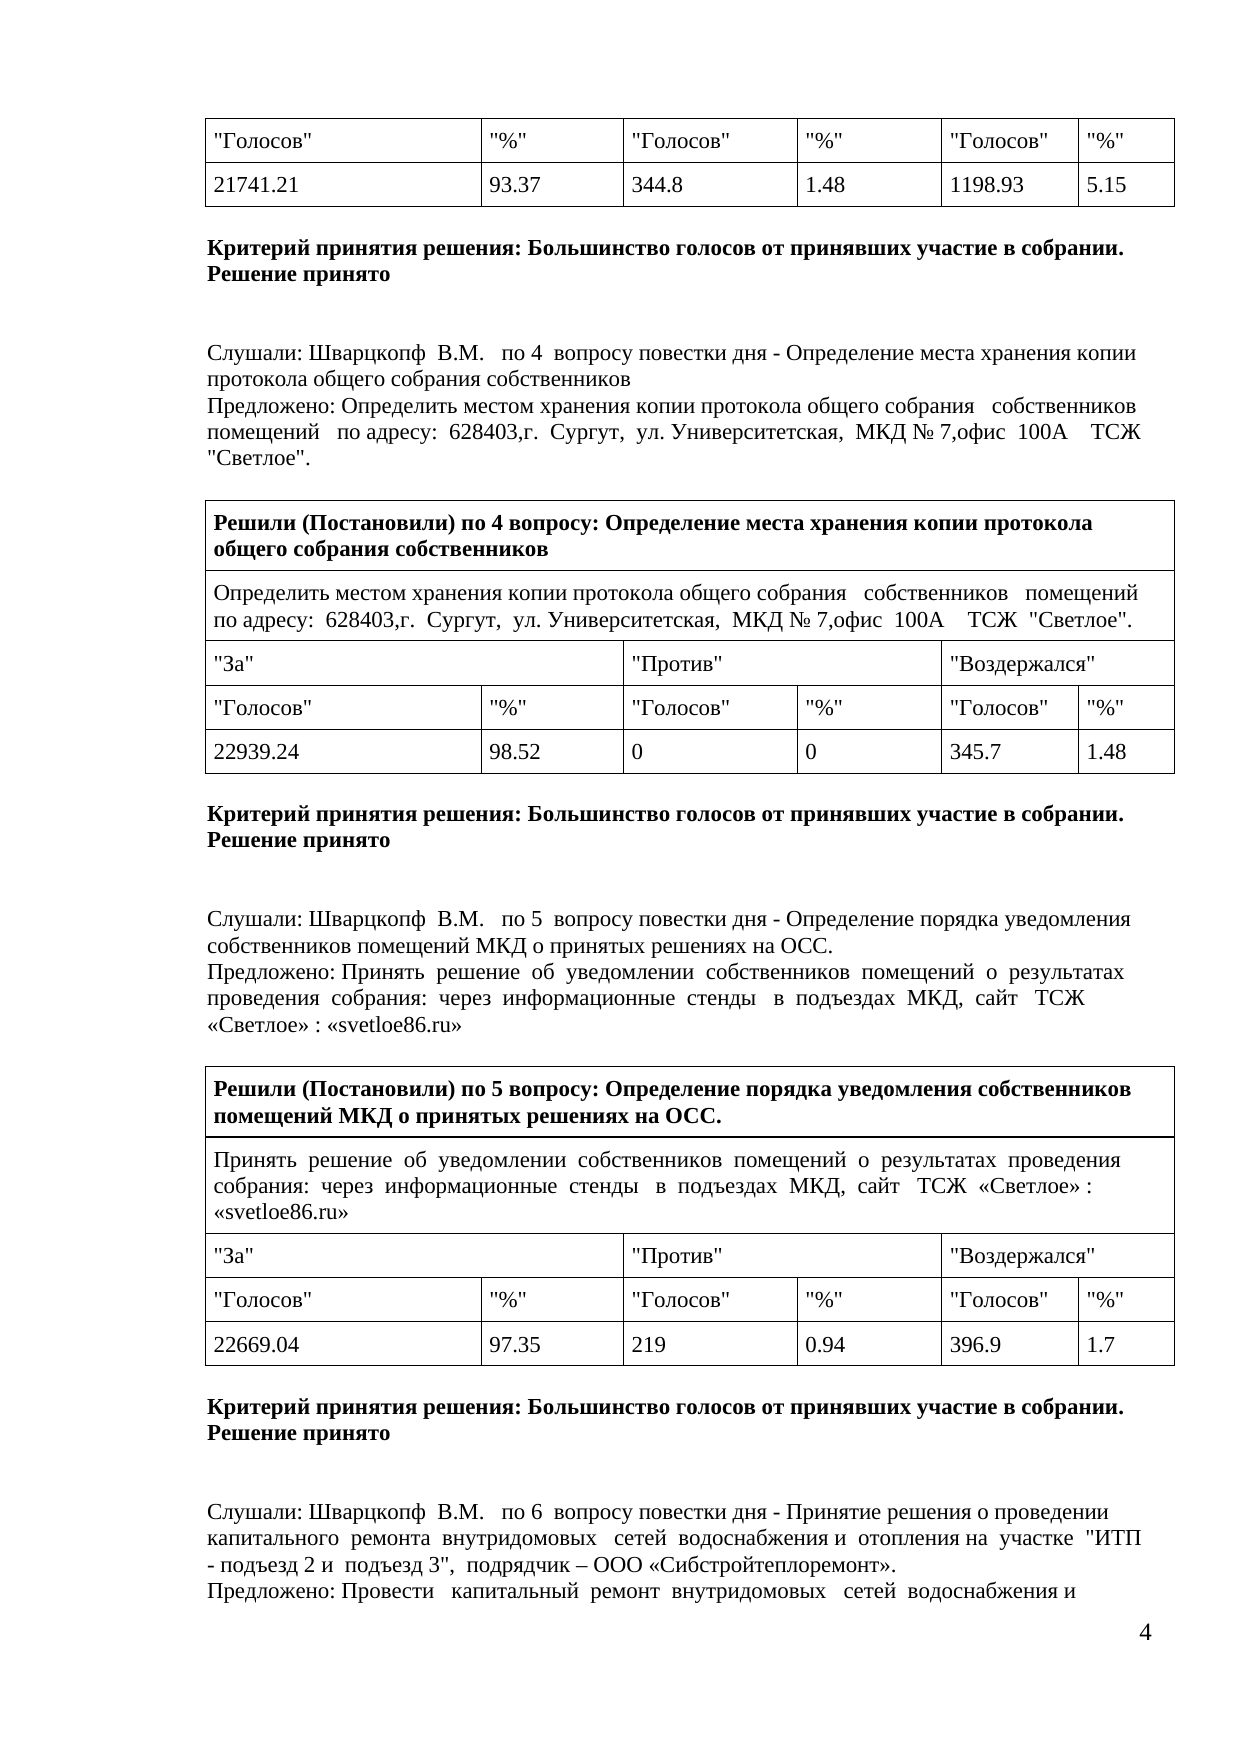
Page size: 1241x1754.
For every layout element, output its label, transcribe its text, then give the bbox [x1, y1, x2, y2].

table_header Решили (Постановили) по 5 вопросу: Определение порядка уведомления собственников помещений МКД о принятых решениях на ОСС. [206, 1067, 1174, 1136]
table_cell "%" [1079, 686, 1174, 728]
table_cell 1.48 [1079, 730, 1174, 773]
table_cell 22939.24 [206, 730, 481, 773]
table_cell 1.48 [798, 163, 941, 206]
table_cell 0.94 [798, 1322, 941, 1365]
table_cell 97.35 [482, 1322, 623, 1365]
table_cell "За" [206, 1234, 623, 1277]
table_cell 219 [624, 1322, 797, 1365]
table_cell 344.8 [624, 163, 797, 206]
text Критерий принятия решения: Большинство голосов от принявших участие в собрании. Решение принято [207, 800, 1152, 853]
table_cell 1198.93 [942, 163, 1078, 206]
table_cell "%" [798, 686, 941, 728]
table_cell 21741.21 [206, 163, 481, 206]
table_cell "Голосов" [206, 686, 481, 728]
table_cell "Голосов" [624, 119, 797, 162]
table_cell 5.15 [1079, 163, 1174, 206]
table_cell 396.9 [942, 1322, 1078, 1365]
table_cell 1.7 [1079, 1322, 1174, 1365]
table_cell "Голосов" [624, 1278, 797, 1321]
table_header Решили (Постановили) по 4 вопросу: Определение места хранения копии протокола общего собрания собственников [206, 501, 1174, 570]
text Критерий принятия решения: Большинство голосов от принявших участие в собрании. Решение принято [207, 234, 1152, 286]
table_cell "Против" [624, 1234, 941, 1277]
table_cell Определить местом хранения копии протокола общего собрания собственников помещений по адресу: 628403,г. Сургут, ул. Университетская, МКД № 7,офис 100А ТСЖ "Светлое". [206, 571, 1174, 640]
table_cell "%" [482, 119, 623, 162]
table_cell "Голосов" [942, 1278, 1078, 1321]
table_cell 22669.04 [206, 1322, 481, 1365]
table_cell "%" [1079, 1278, 1174, 1321]
text Критерий принятия решения: Большинство голосов от принявших участие в собрании. Решение принято [207, 1393, 1152, 1445]
table_cell 98.52 [482, 730, 623, 773]
table_cell 0 [624, 730, 797, 773]
table_cell "Голосов" [206, 1278, 481, 1321]
table_cell "%" [482, 1278, 623, 1321]
text Слушали: Шварцкопф В.М. по 5 вопросу повестки дня - Определение порядка уведомления собственников помещений МКД о принятых решениях на ОСС. Предложено: Принять решение об уведомлении собственников помещений о результатах проведения собрания: через информационные стенды в подъездах МКД, сайт ТСЖ «Светлое» : «svetloe86.ru» [207, 879, 1152, 1066]
table_cell "За" [206, 641, 623, 684]
table_cell "Голосов" [942, 119, 1078, 162]
table_cell "%" [798, 1278, 941, 1321]
table_cell "%" [798, 119, 941, 162]
table_cell 93.37 [482, 163, 623, 206]
text Слушали: Шварцкопф В.М. по 4 вопросу повестки дня - Определение места хранения копии протокола общего собрания собственников Предложено: Определить местом хранения копии протокола общего собрания собственников помещений по адресу: 628403,г. Сургут, ул. Университетская, МКД № 7,офис 100А ТСЖ "Светлое". [207, 313, 1152, 499]
table_cell 0 [798, 730, 941, 773]
table_cell "Против" [624, 641, 941, 684]
table_cell "Воздержался" [942, 1234, 1174, 1277]
table_cell "Голосов" [206, 119, 481, 162]
table_cell 345.7 [942, 730, 1078, 773]
table_cell "%" [482, 686, 623, 728]
table_cell "Воздержался" [942, 641, 1174, 684]
table_cell Принять решение об уведомлении собственников помещений о результатах проведения собрания: через информационные стенды в подъездах МКД, сайт ТСЖ «Светлое» : «svetloe86.ru» [206, 1138, 1174, 1233]
table_cell "%" [1079, 119, 1174, 162]
table_cell "Голосов" [942, 686, 1078, 728]
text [207, 1472, 1152, 1603]
table_cell "Голосов" [624, 686, 797, 728]
